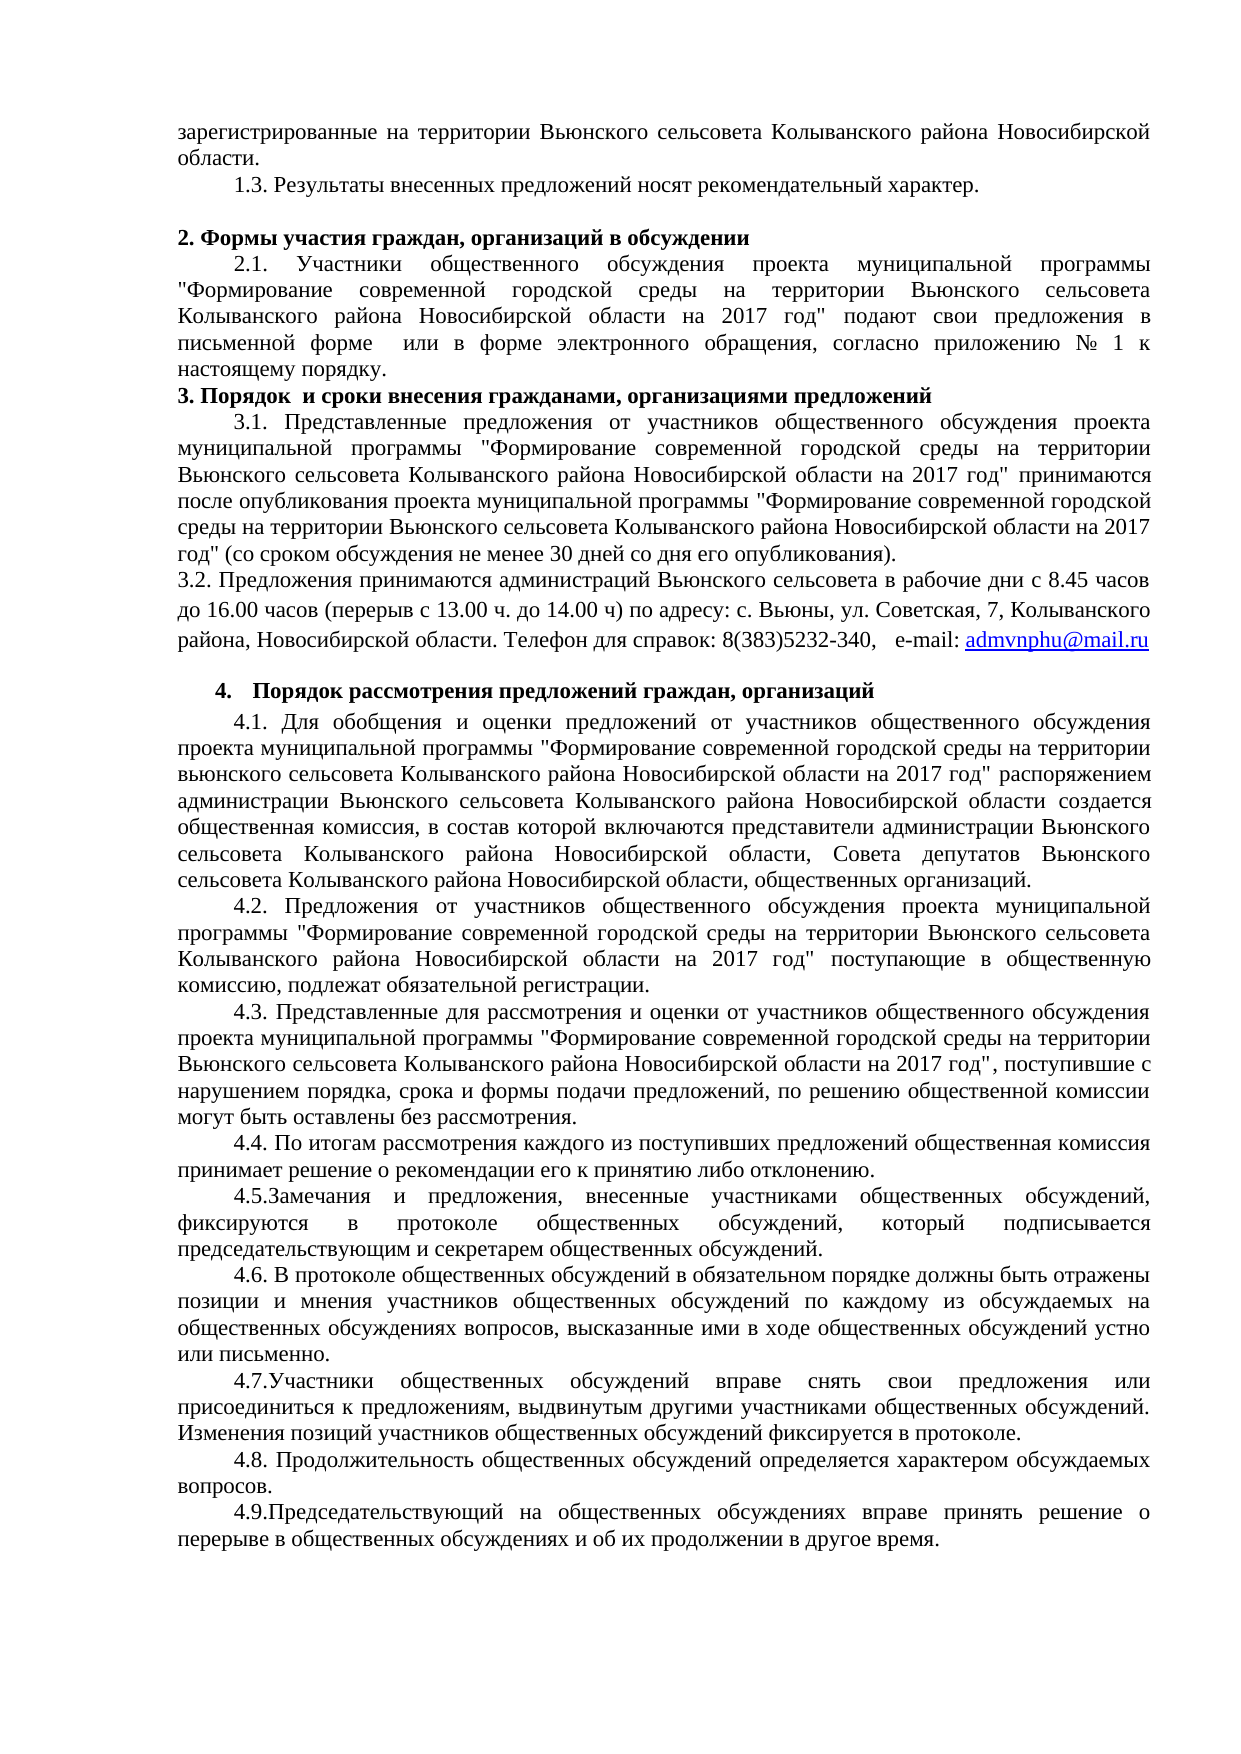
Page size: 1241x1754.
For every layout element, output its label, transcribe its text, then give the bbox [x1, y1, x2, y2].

text 3.2. Предложения принимаются администраций Вьюнского сельсовета в рабочие дни с 8.45 часов до 16.00 часов (перерыв с 13.00 ч. до 14.00 ч) по адресу: с. Вьюны, ул. Советская, 7, Колыванского района, Новосибирской области. Телефон для справок: 8(383)5232-340, e-mail: admvnphu@mail.ru [177, 566, 1152, 653]
text 2.1. Участники общественного обсуждения проекта муниципальной программы "Формирование современной городской среды на территории Вьюнского сельсовета Колыванского района Новосибирской области на 2017 год" подают свои предложения в письменной форме или в форме электронного обращения, согласно приложению № 1 к настоящему порядку. [177, 250, 1152, 382]
text 4.5.Замечания и предложения, внесенные участниками общественных обсуждений, фиксируются в протоколе общественных обсуждений, который подписывается председательствующим и секретарем общественных обсуждений. [177, 1182, 1152, 1261]
text 4.4. По итогам рассмотрения каждого из поступивших предложений общественная комиссия принимает решение о рекомендации его к принятию либо отклонению. [177, 1129, 1152, 1182]
text 4.2. Предложения от участников общественного обсуждения проекта муниципальной программы "Формирование современной городской среды на территории Вьюнского сельсовета Колыванского района Новосибирской области на 2017 год" поступающие в общественную комиссию, подлежат обязательной регистрации. [177, 892, 1152, 998]
text 4.8. Продолжительность общественных обсуждений определяется характером обсуждаемых вопросов. [177, 1446, 1152, 1498]
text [177, 118, 1152, 171]
text 4.7.Участники общественных обсуждений вправе снять свои предложения или присоединиться к предложениям, выдвинутым другими участниками общественных обсуждений. Изменения позиций участников общественных обсуждений фиксируется в протоколе. [177, 1367, 1152, 1446]
text 4.3. Представленные для рассмотрения и оценки от участников общественного обсуждения проекта муниципальной программы "Формирование современной городской среды на территории Вьюнского сельсовета Колыванского района Новосибирской области на 2017 год", поступившие с нарушением порядка, срока и формы подачи предложений, по решению общественной комиссии могут быть оставлены без рассмотрения. [177, 998, 1152, 1129]
text 1.3. Результаты внесенных предложений носят рекомендательный характер. [177, 171, 1152, 197]
text 4.6. В протоколе общественных обсуждений в обязательном порядке должны быть отражены позиции и мнения участников общественных обсуждений по каждому из обсуждаемых на общественных обсуждениях вопросов, высказанные ими в ходе общественных обсуждений устно или письменно. [177, 1261, 1152, 1367]
list Порядок рассмотрения предложений граждан, организаций [215, 678, 1152, 704]
text 3. Порядок и сроки внесения гражданами, организациями предложений [177, 382, 1152, 408]
text 4.1. Для обобщения и оценки предложений от участников общественного обсуждения проекта муниципальной программы "Формирование современной городской среды на территории вьюнского сельсовета Колыванского района Новосибирской области на 2017 год" распоряжением администрации Вьюнского сельсовета Колыванского района Новосибирской области создается общественная комиссия, в состав которой включаются представители администрации Вьюнского сельсовета Колыванского района Новосибирской области, Совета депутатов Вьюнского сельсовета Колыванского района Новосибирской области, общественных организаций. [177, 708, 1152, 892]
text 3.1. Представленные предложения от участников общественного обсуждения проекта муниципальной программы "Формирование современной городской среды на территории Вьюнского сельсовета Колыванского района Новосибирской области на 2017 год" принимаются после опубликования проекта муниципальной программы "Формирование современной городской среды на территории Вьюнского сельсовета Колыванского района Новосибирской области на 2017 год" (со сроком обсуждения не менее 30 дней со дня его опубликования). [177, 408, 1152, 566]
text 2. Формы участия граждан, организаций в обсуждении [177, 223, 1152, 250]
text 4.9.Председательствующий на общественных обсуждениях вправе принять решение о перерыве в общественных обсуждениях и об их продолжении в другое время. [177, 1498, 1152, 1551]
